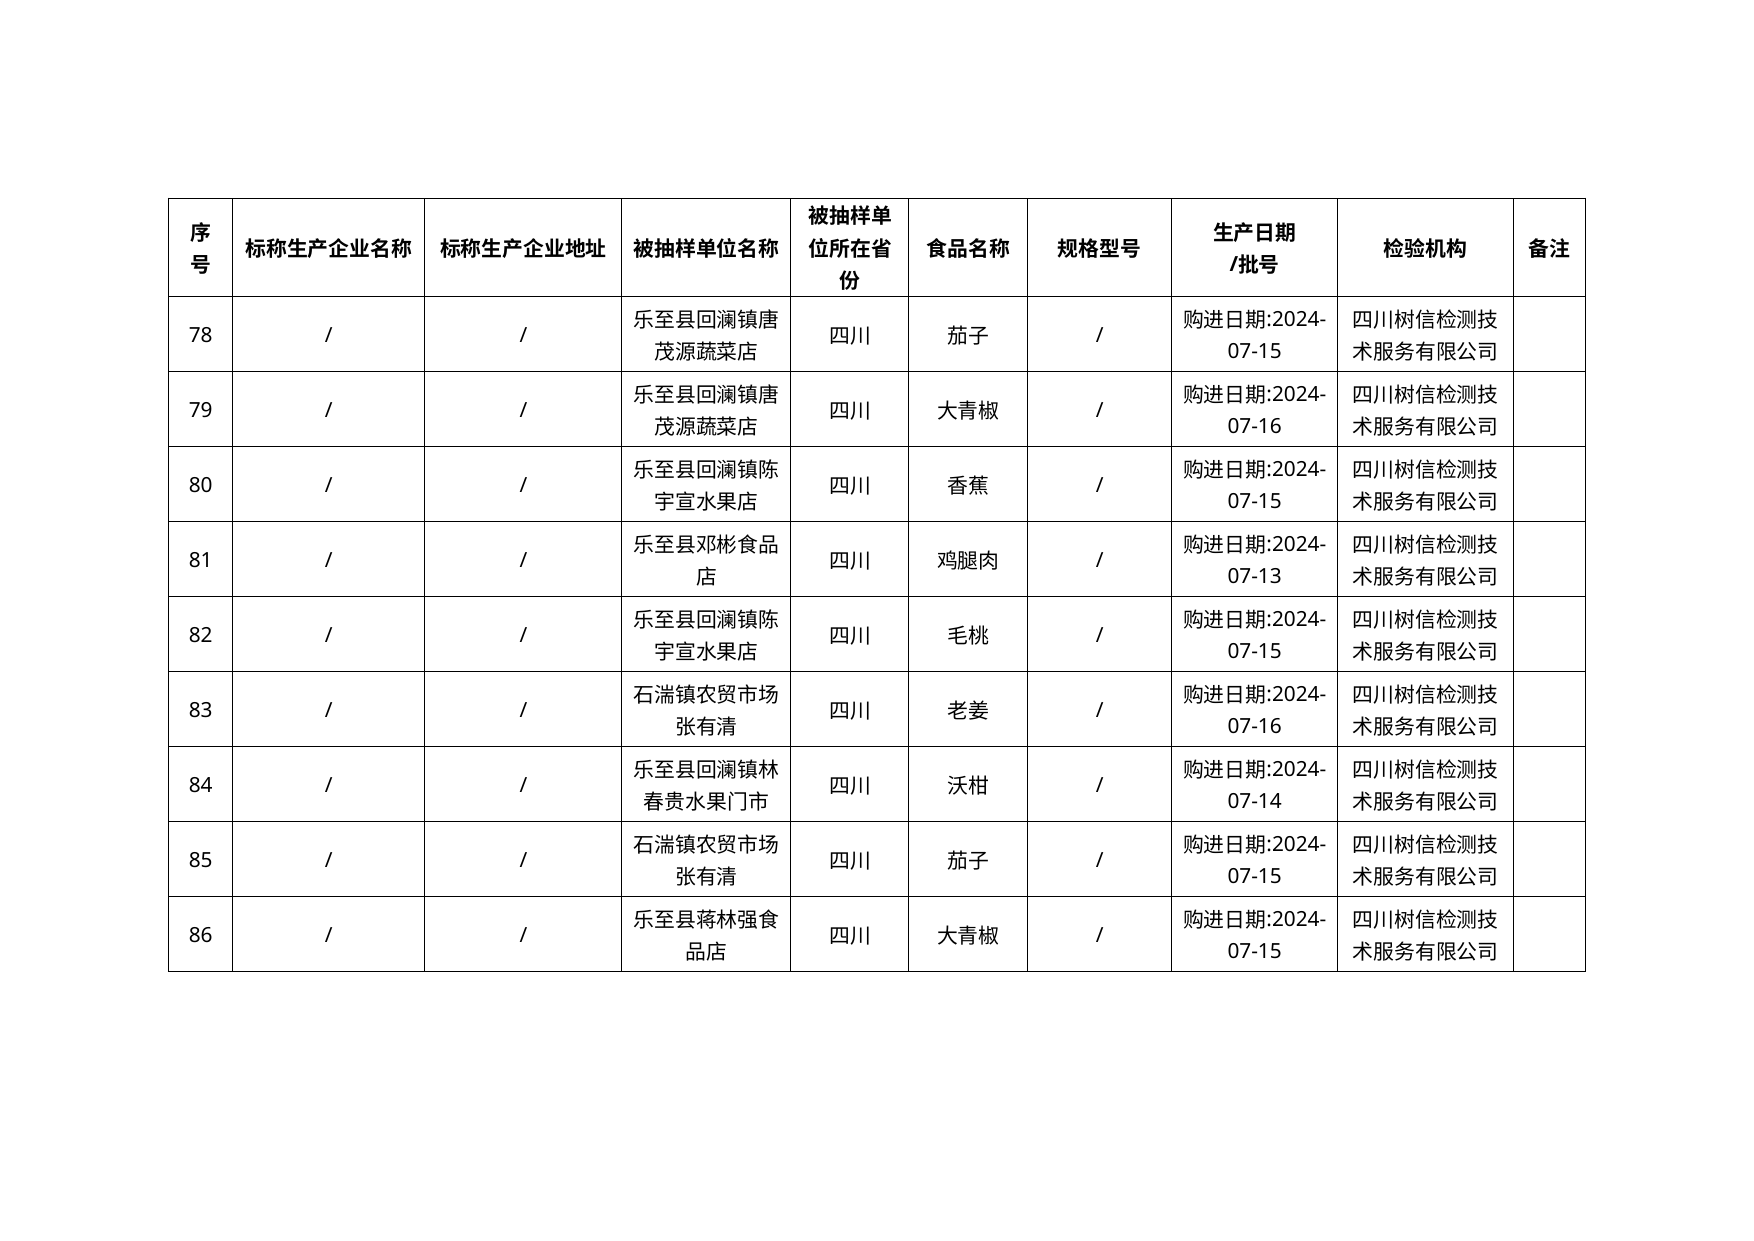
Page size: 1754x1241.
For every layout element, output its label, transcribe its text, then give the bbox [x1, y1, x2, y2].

table_cell / [1028, 597, 1171, 671]
table_cell / [233, 447, 424, 521]
table_cell / [425, 897, 621, 971]
table_cell 85 [169, 822, 232, 896]
table_cell / [233, 672, 424, 746]
table_cell / [1028, 822, 1171, 896]
table_cell 购进日期:2024-07-15 [1172, 297, 1337, 371]
table_cell 大青椒 [909, 897, 1027, 971]
table_cell [1514, 897, 1585, 971]
table_header 标称生产企业名称 [233, 199, 424, 296]
table_cell [1514, 372, 1585, 446]
table_cell 四川 [791, 822, 908, 896]
table_cell 购进日期:2024-07-15 [1172, 597, 1337, 671]
table_cell 购进日期:2024-07-13 [1172, 522, 1337, 596]
table_cell 购进日期:2024-07-15 [1172, 822, 1337, 896]
table_header 备注 [1514, 199, 1585, 296]
table_cell / [233, 597, 424, 671]
table_cell 茄子 [909, 822, 1027, 896]
table_cell / [1028, 747, 1171, 821]
table_header 标称生产企业地址 [425, 199, 621, 296]
table_cell / [233, 297, 424, 371]
table_cell 购进日期:2024-07-15 [1172, 897, 1337, 971]
table_cell / [1028, 522, 1171, 596]
table_cell 四川 [791, 672, 908, 746]
table_cell 乐至县回澜镇陈宇宣水果店 [622, 447, 790, 521]
table_cell 购进日期:2024-07-16 [1172, 672, 1337, 746]
table_cell 四川树信检测技术服务有限公司 [1338, 672, 1513, 746]
table_cell 毛桃 [909, 597, 1027, 671]
table_cell / [233, 747, 424, 821]
table_cell 购进日期:2024-07-16 [1172, 372, 1337, 446]
table_cell 78 [169, 297, 232, 371]
table_cell 石湍镇农贸市场张有清 [622, 822, 790, 896]
table_cell 石湍镇农贸市场张有清 [622, 672, 790, 746]
table_cell [1514, 522, 1585, 596]
table_cell 四川树信检测技术服务有限公司 [1338, 447, 1513, 521]
table_cell / [425, 447, 621, 521]
table_cell 86 [169, 897, 232, 971]
table_cell 四川树信检测技术服务有限公司 [1338, 597, 1513, 671]
table_cell / [233, 372, 424, 446]
table_cell / [1028, 447, 1171, 521]
table_cell / [425, 297, 621, 371]
table_cell / [425, 372, 621, 446]
table_cell 四川树信检测技术服务有限公司 [1338, 372, 1513, 446]
table_cell / [425, 597, 621, 671]
table_cell 沃柑 [909, 747, 1027, 821]
table_cell 83 [169, 672, 232, 746]
table_cell 购进日期:2024-07-15 [1172, 447, 1337, 521]
table_cell 四川树信检测技术服务有限公司 [1338, 822, 1513, 896]
table_cell 乐至县回澜镇唐茂源蔬菜店 [622, 297, 790, 371]
table_header 序号 [169, 199, 232, 296]
table_cell 老姜 [909, 672, 1027, 746]
table_cell 四川 [791, 372, 908, 446]
table_cell 乐至县回澜镇林春贵水果门市 [622, 747, 790, 821]
table_cell / [425, 522, 621, 596]
table_header 食品名称 [909, 199, 1027, 296]
table_cell 乐至县蒋林强食品店 [622, 897, 790, 971]
table_cell 四川 [791, 522, 908, 596]
table_header 被抽样单位所在省份 [791, 199, 908, 296]
table_cell 四川 [791, 297, 908, 371]
table_cell [1514, 747, 1585, 821]
table_cell 茄子 [909, 297, 1027, 371]
table_cell 四川 [791, 897, 908, 971]
table_cell 80 [169, 447, 232, 521]
table_cell 香蕉 [909, 447, 1027, 521]
table_cell / [1028, 672, 1171, 746]
table_cell 84 [169, 747, 232, 821]
table_header 生产日期 /批号 [1172, 199, 1337, 296]
table_cell / [425, 747, 621, 821]
table_cell 四川树信检测技术服务有限公司 [1338, 747, 1513, 821]
table_cell 四川 [791, 597, 908, 671]
table_cell [1514, 672, 1585, 746]
table_cell 四川树信检测技术服务有限公司 [1338, 297, 1513, 371]
table_cell / [233, 522, 424, 596]
table_header 规格型号 [1028, 199, 1171, 296]
table_cell / [425, 822, 621, 896]
table_cell / [1028, 297, 1171, 371]
table_cell / [1028, 372, 1171, 446]
table_cell [1514, 597, 1585, 671]
table_cell 乐至县邓彬食品店 [622, 522, 790, 596]
table_cell 四川 [791, 747, 908, 821]
table_cell 四川树信检测技术服务有限公司 [1338, 522, 1513, 596]
table_cell 购进日期:2024-07-14 [1172, 747, 1337, 821]
table_cell 乐至县回澜镇陈宇宣水果店 [622, 597, 790, 671]
table_cell 四川 [791, 447, 908, 521]
table_cell / [425, 672, 621, 746]
table_header 被抽样单位名称 [622, 199, 790, 296]
table_cell [1514, 297, 1585, 371]
table_cell [1514, 822, 1585, 896]
table_cell 79 [169, 372, 232, 446]
table_cell / [233, 897, 424, 971]
table_cell / [233, 822, 424, 896]
table_cell 81 [169, 522, 232, 596]
table_cell 乐至县回澜镇唐茂源蔬菜店 [622, 372, 790, 446]
table_cell 四川树信检测技术服务有限公司 [1338, 897, 1513, 971]
table_cell / [1028, 897, 1171, 971]
table_header 检验机构 [1338, 199, 1513, 296]
table_cell 鸡腿肉 [909, 522, 1027, 596]
table_cell 大青椒 [909, 372, 1027, 446]
table_cell [1514, 447, 1585, 521]
table_cell 82 [169, 597, 232, 671]
